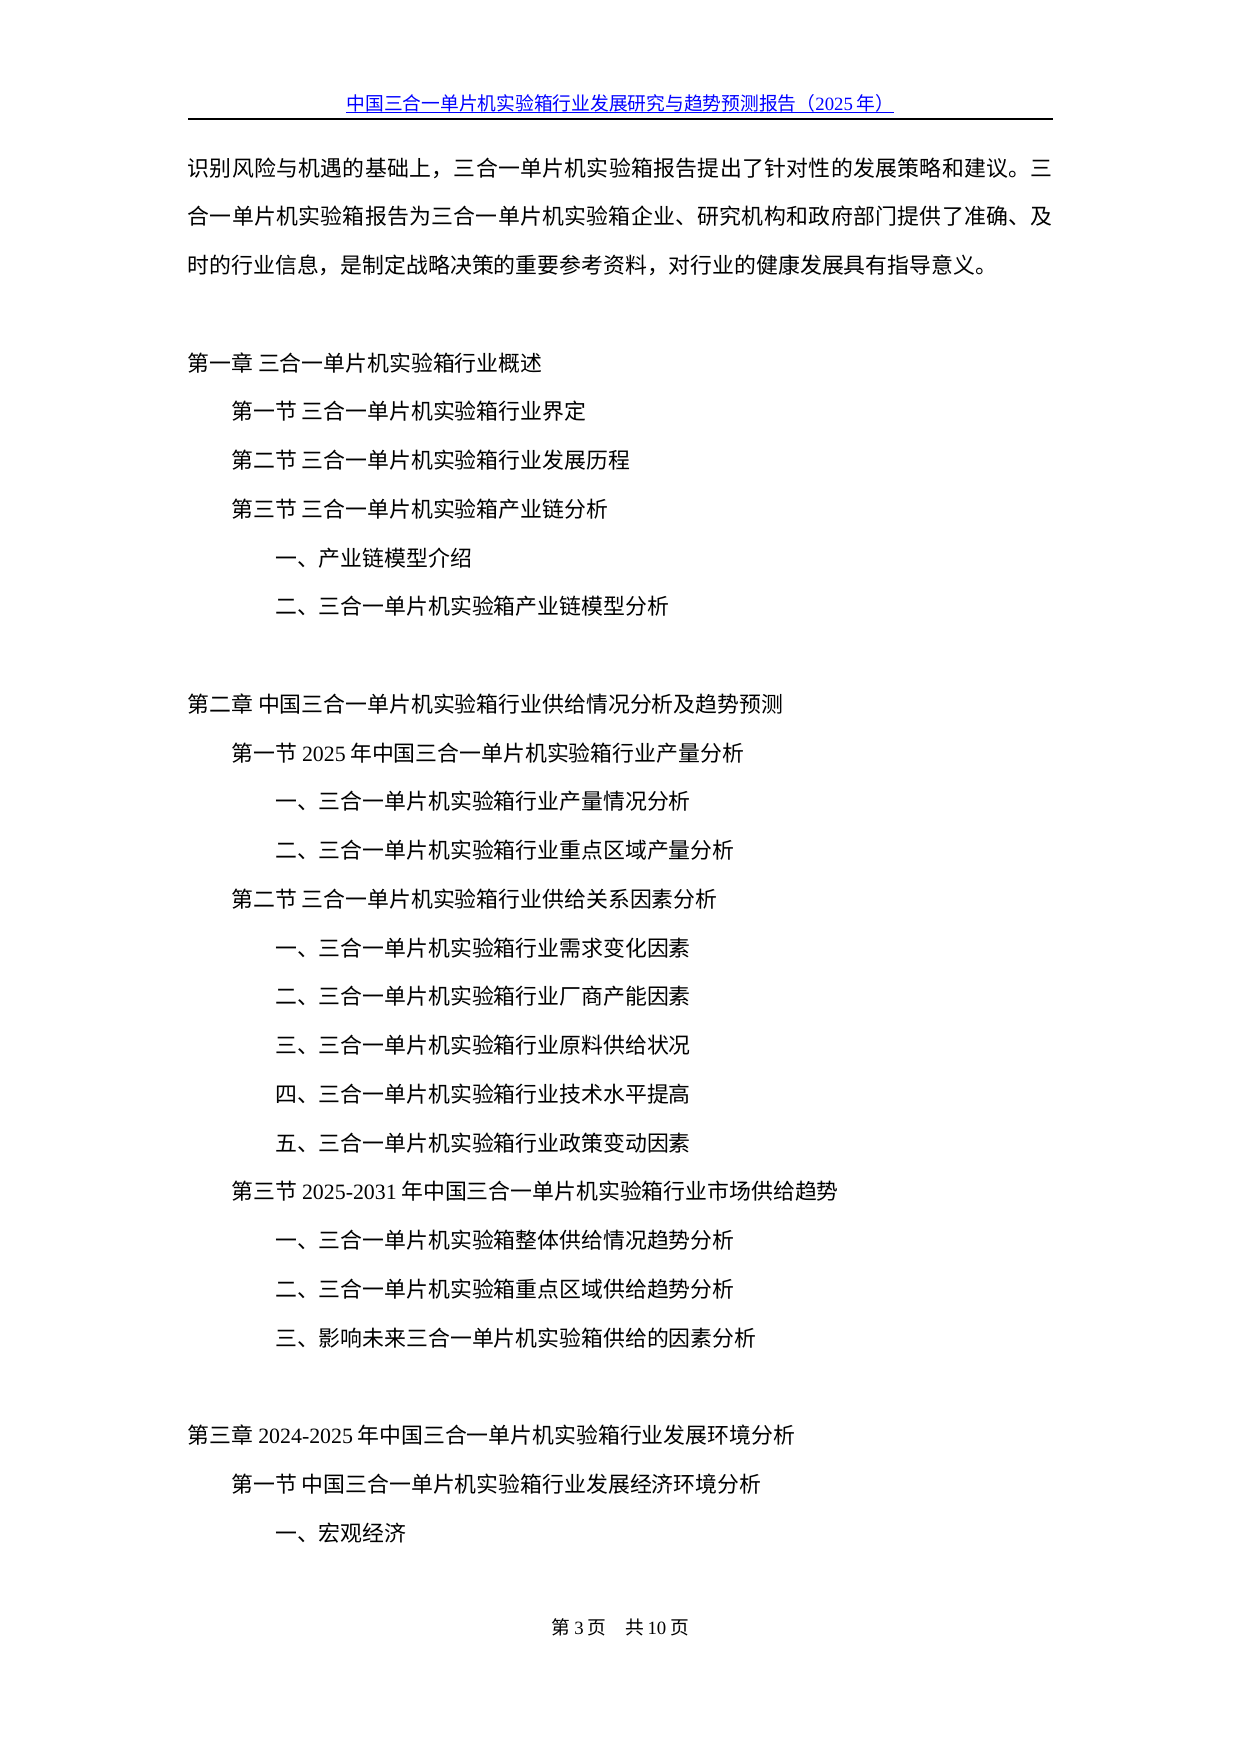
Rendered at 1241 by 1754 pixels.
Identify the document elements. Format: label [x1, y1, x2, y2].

text [187, 150, 1053, 1548]
